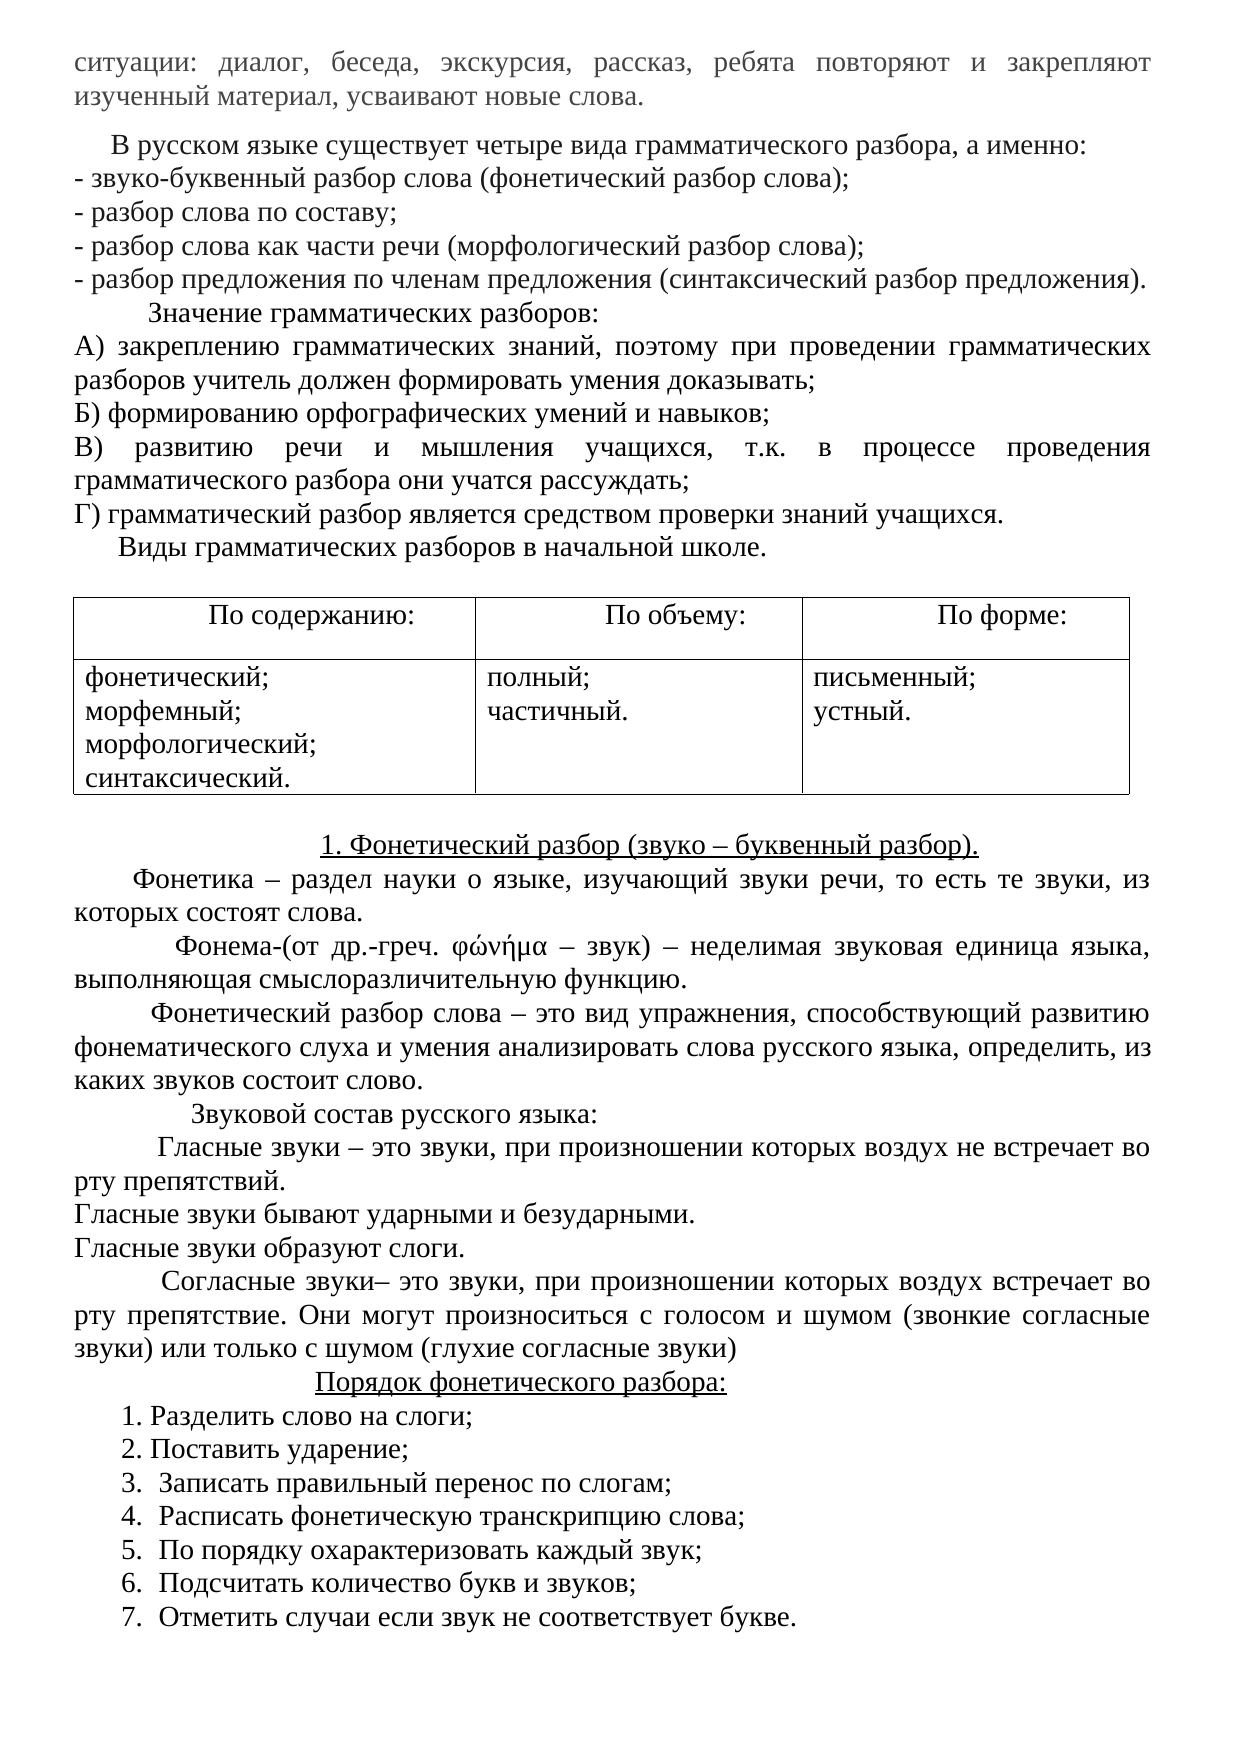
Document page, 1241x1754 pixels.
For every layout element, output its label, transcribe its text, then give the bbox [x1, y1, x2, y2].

text Б) формированию орфографических умений и навыков; [74, 395, 1152, 429]
text - разбор слова как части речи (морфологический разбор слова); [74, 228, 1152, 261]
text Порядок фонетического разбора: [74, 1364, 1152, 1398]
text - разбор предложения по членам предложения (синтаксический разбор предложения). [74, 261, 1152, 295]
list Записать правильный перенос по слогам; [121, 1465, 1152, 1498]
table_header По объему: [476, 598, 802, 659]
list Расписать фонетическую транскрипцию слова; [121, 1498, 1152, 1532]
text Виды грамматических разборов в начальной школе. [74, 529, 1152, 563]
text В русском языке существует четыре вида грамматического разбора, а именно: [74, 127, 1152, 161]
text Гласные звуки образуют слоги. [74, 1230, 1152, 1263]
table_cell фонетический; морфемный; морфологический; синтаксический. [74, 660, 475, 793]
list Подсчитать количество букв и звуков; [121, 1565, 1152, 1599]
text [74, 44, 1152, 111]
text Г) грамматический разбор является средством проверки знаний учащихся. [74, 496, 1152, 529]
table_header По форме: [803, 598, 1129, 659]
text Фонетический разбор слова – это вид упражнения, способствующий развитию фонематического слуха и умения анализировать слова русского языка, определить, из каких звуков состоит слово. [74, 995, 1152, 1096]
text Гласные звуки бывают ударными и безударными. [74, 1196, 1152, 1230]
list Отметить случаи если звук не соответствует букве. [121, 1599, 1152, 1632]
text Гласные звуки – это звуки, при произношении которых воздух не встречает во рту препятствий. [74, 1129, 1152, 1196]
text 2. Поставить ударение; [121, 1431, 1152, 1465]
text Фонема-(от др.-греч. φώνήμα – звук) – неделимая звуковая единица языка, выполняющая смыслоразличительную функцию. [74, 928, 1152, 995]
text 1. Фонетический разбор (звуко – буквенный разбор). [148, 827, 1152, 861]
table_cell полный; частичный. [476, 660, 802, 793]
text Фонетика – раздел науки о языке, изучающий звуки речи, то есть те звуки, из которых состоят слова. [74, 861, 1152, 928]
table_cell письменный; устный. [803, 660, 1129, 793]
text Согласные звуки– это звуки, при произношении которых воздух встречает во рту препятствие. Они могут произноситься с голосом и шумом (звонкие согласные звуки) или только с шумом (глухие согласные звуки) [74, 1263, 1152, 1364]
text Значение грамматических разборов: [74, 295, 1152, 328]
text - разбор слова по составу; [74, 194, 1152, 228]
text - звуко-буквенный разбор слова (фонетический разбор слова); [74, 161, 1152, 194]
text 1. Разделить слово на слоги; [121, 1398, 1152, 1431]
list По порядку охарактеризовать каждый звук; [121, 1532, 1152, 1565]
table_header По содержанию: [74, 598, 475, 659]
text Звуковой состав русского языка: [74, 1096, 1152, 1129]
text В) развитию речи и мышления учащихся, т.к. в процессе проведения грамматического разбора они учатся рассуждать; [74, 429, 1152, 496]
text А) закреплению грамматических знаний, поэтому при проведении грамматических разборов учитель должен формировать умения доказывать; [74, 328, 1152, 395]
